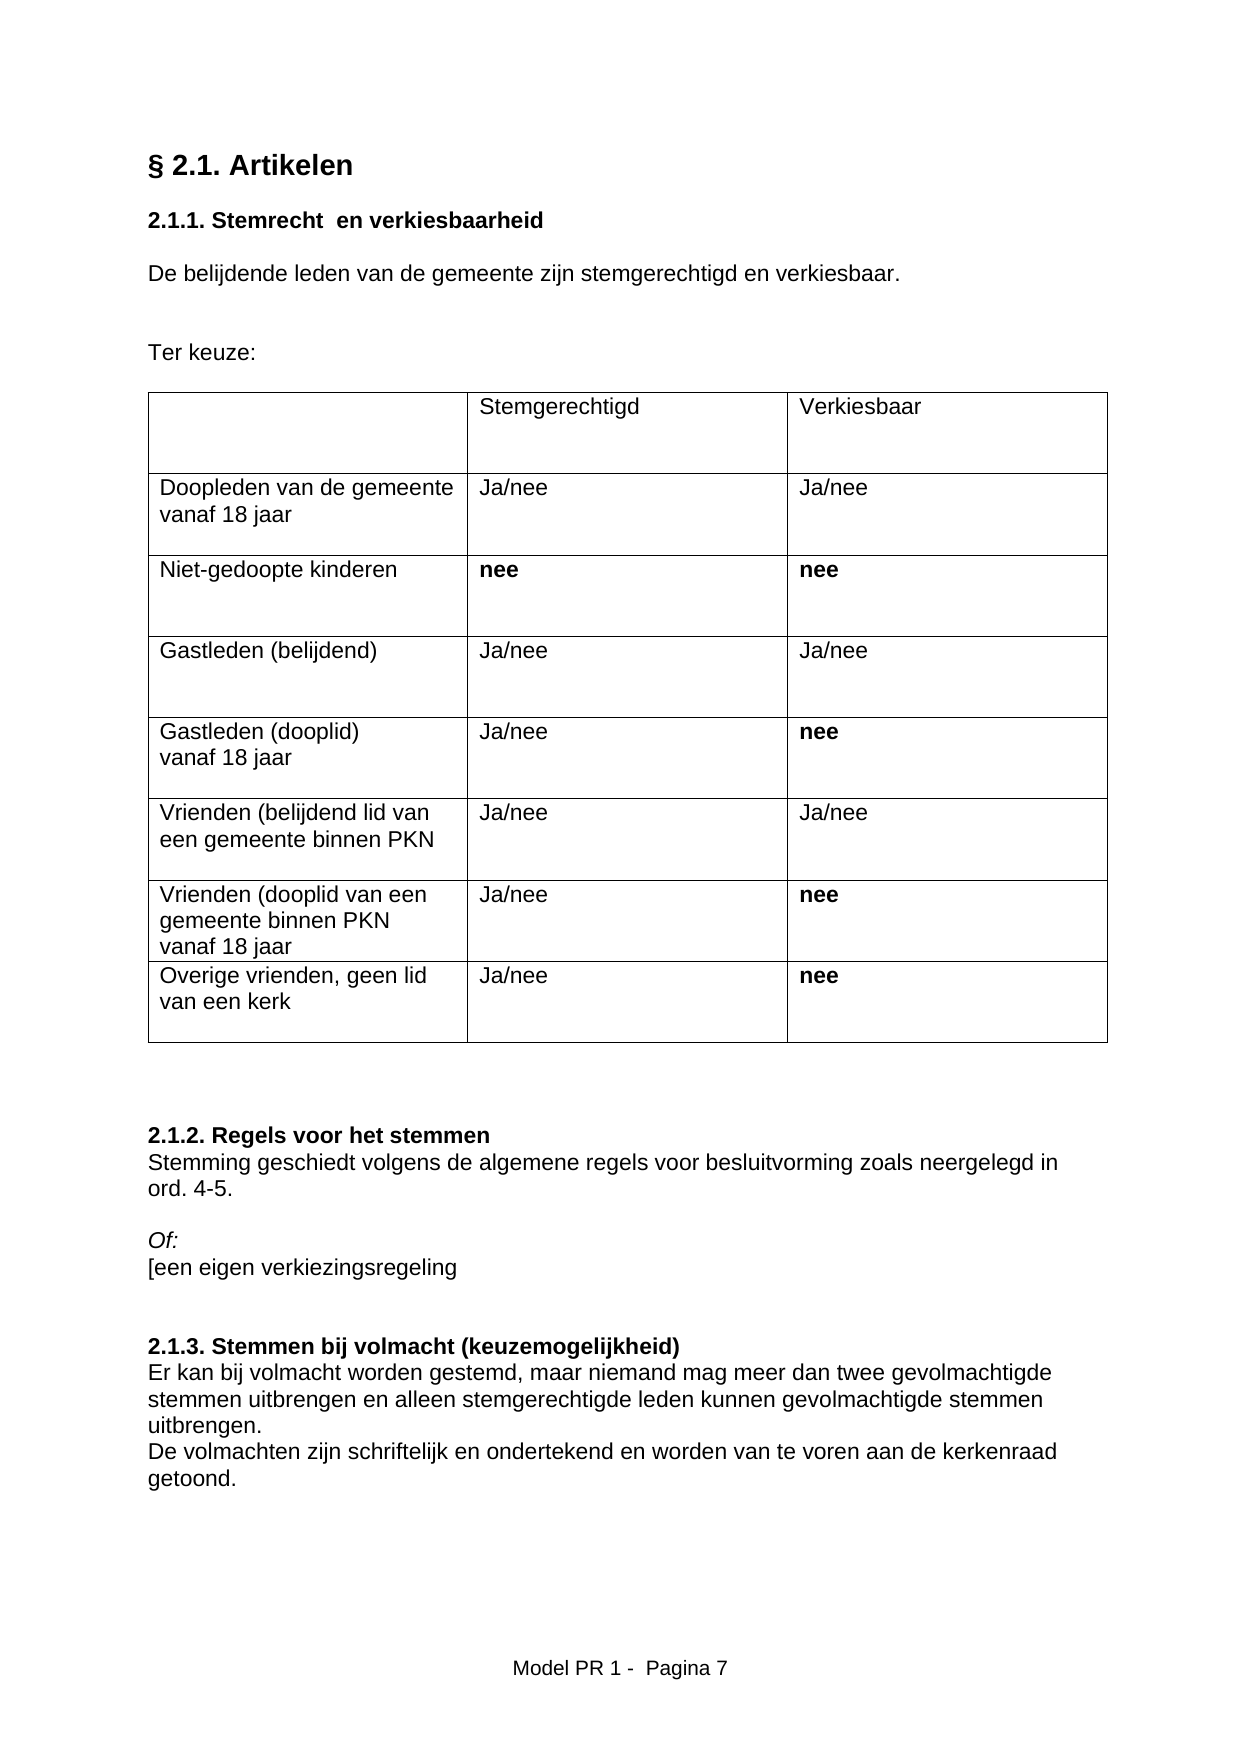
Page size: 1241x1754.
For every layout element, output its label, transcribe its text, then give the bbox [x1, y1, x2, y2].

text 2.1.3. Stemmen bij volmacht (keuzemogelijkheid) [148, 1333, 1093, 1359]
table_cell Vrienden (belijdend lid van een gemeente binnen PKN [149, 799, 467, 879]
text De belijdende leden van de gemeente zijn stemgerechtigd en verkiesbaar. [148, 260, 1093, 287]
table_header Verkiesbaar [788, 393, 1107, 473]
table_cell Ja/nee [468, 962, 787, 1042]
table_cell Ja/nee [468, 718, 787, 798]
text De volmachten zijn schriftelijk en ondertekend en worden van te voren aan de kerkenraad getoond. [148, 1438, 1093, 1491]
table_cell nee [788, 718, 1107, 798]
table_cell nee [468, 556, 787, 636]
table_cell Ja/nee [788, 637, 1107, 717]
table_header Stemgerechtigd [468, 393, 787, 473]
text 2.1.2. Regels voor het stemmen [148, 1122, 1093, 1148]
text Er kan bij volmacht worden gestemd, maar niemand mag meer dan twee gevolmachtigde stemmen uitbrengen en alleen stemgerechtigde leden kunnen gevolmachtigde stemmen uitbrengen. [148, 1359, 1093, 1438]
table_header [149, 393, 467, 473]
table_cell Gastleden (belijdend) [149, 637, 467, 717]
table_cell Ja/nee [468, 637, 787, 717]
table_cell Gastleden (dooplid) vanaf 18 jaar [149, 718, 467, 798]
text Of: [148, 1227, 1093, 1254]
table_cell Ja/nee [468, 799, 787, 879]
text Ter keuze: [148, 339, 1093, 366]
table_cell Ja/nee [468, 474, 787, 554]
table_cell Ja/nee [788, 799, 1107, 879]
table_cell Ja/nee [788, 474, 1107, 554]
table_cell Niet-gedoopte kinderen [149, 556, 467, 636]
table_cell nee [788, 962, 1107, 1042]
text [een eigen verkiezingsregeling [148, 1254, 1093, 1280]
table_cell nee [788, 556, 1107, 636]
text Stemming geschiedt volgens de algemene regels voor besluitvorming zoals neergelegd in ord. 4-5. [148, 1148, 1093, 1201]
table_cell nee [788, 881, 1107, 961]
text § 2.1. Artikelen [148, 148, 1093, 181]
text 2.1.1. Stemrecht en verkiesbaarheid [148, 207, 1093, 234]
table_cell Overige vrienden, geen lid van een kerk [149, 962, 467, 1042]
table_cell Vrienden (dooplid van een gemeente binnen PKN vanaf 18 jaar [149, 881, 467, 961]
table_cell Ja/nee [468, 881, 787, 961]
table_cell Doopleden van de gemeente vanaf 18 jaar [149, 474, 467, 554]
